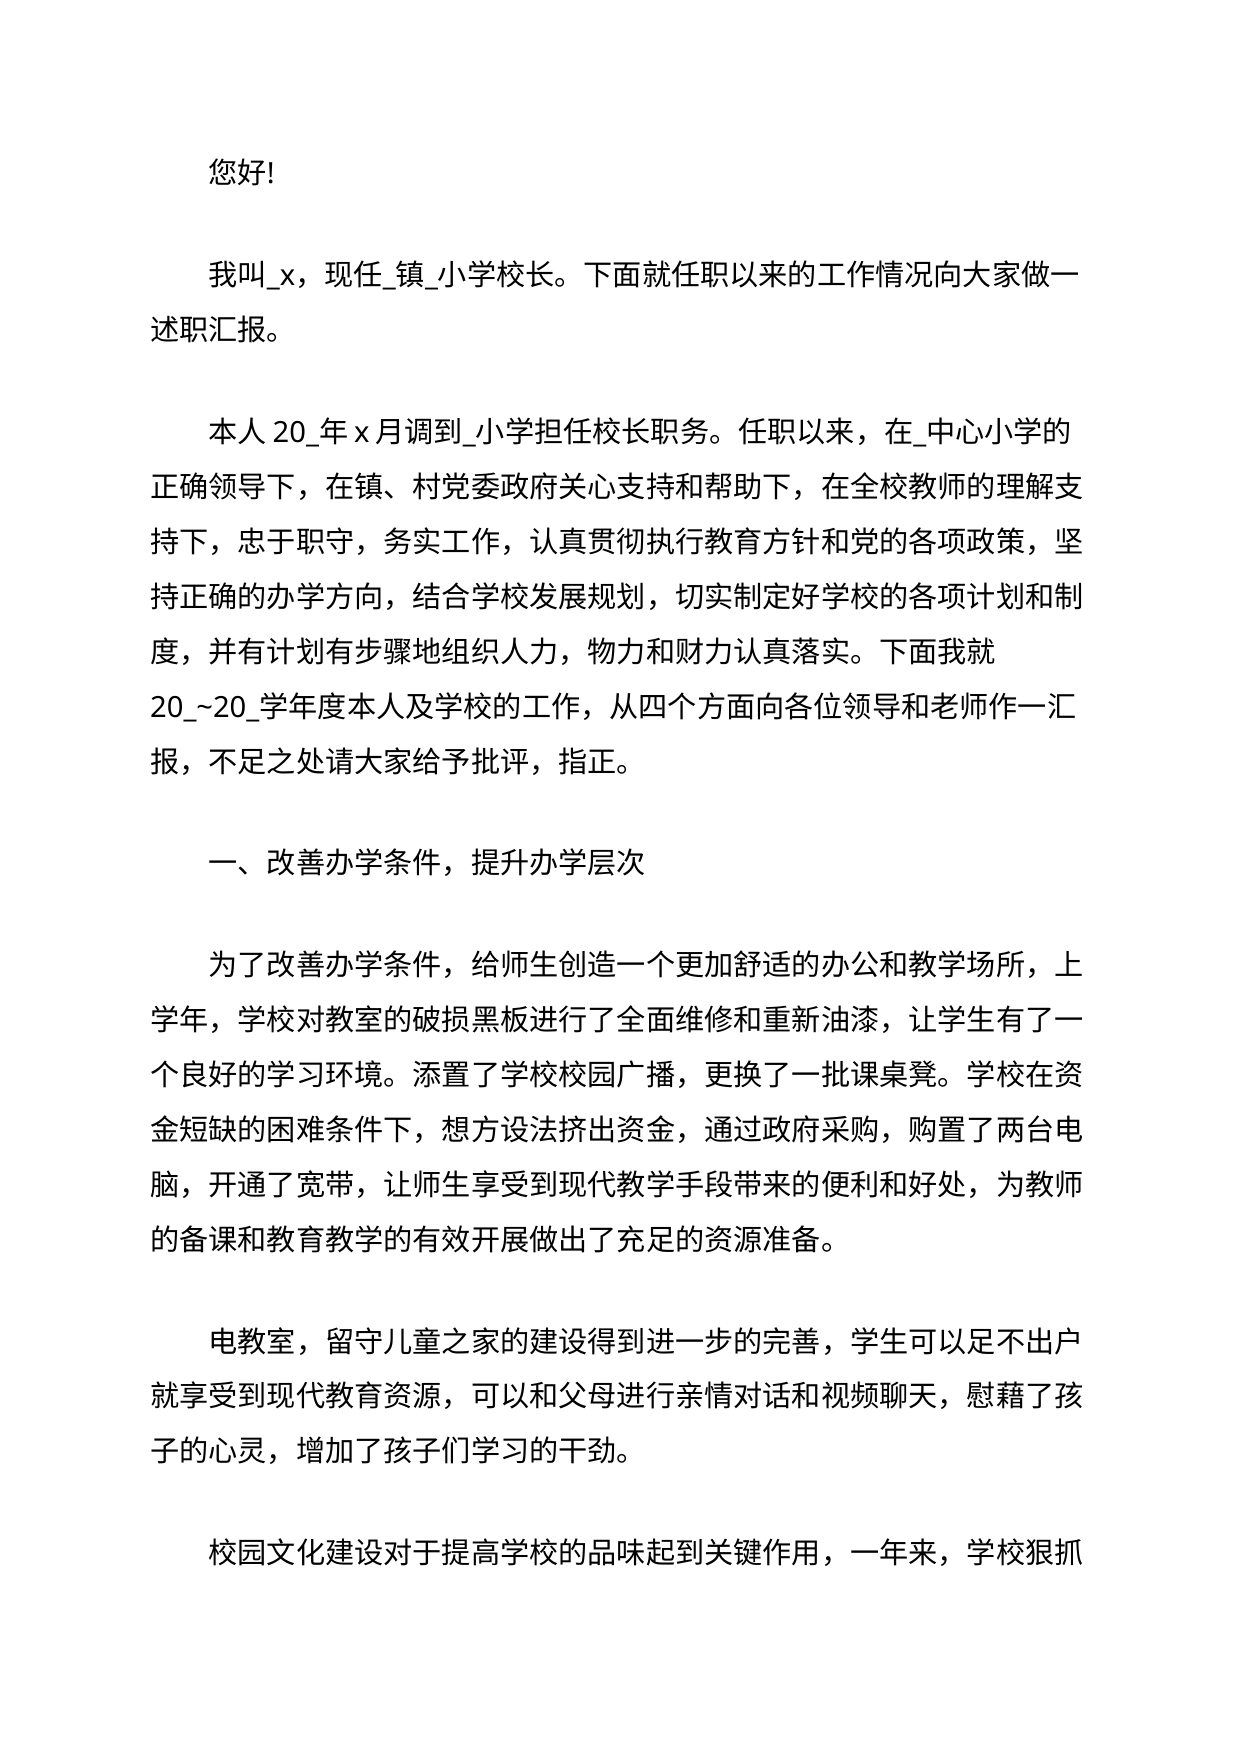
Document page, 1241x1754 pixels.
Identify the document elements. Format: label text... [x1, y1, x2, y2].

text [150, 1530, 1090, 1572]
text 电教室，留守儿童之家的建设得到进一步的完善，学生可以足不出户就享受到现代教育资源，可以和父母进行亲情对话和视频聊天，慰藉了孩子的心灵，增加了孩子们学习的干劲。 [150, 1318, 1090, 1470]
text 一、改善办学条件，提升办学层次 [150, 840, 1090, 882]
text 您好! [150, 150, 1090, 192]
text 我叫_x，现任_镇_小学校长。下面就任职以来的工作情况向大家做一述职汇报。 [150, 252, 1090, 349]
text 为了改善办学条件，给师生创造一个更加舒适的办公和教学场所，上学年，学校对教室的破损黑板进行了全面维修和重新油漆，让学生有了一个良好的学习环境。添置了学校校园广播，更换了一批课桌凳。学校在资金短缺的困难条件下，想方设法挤出资金，通过政府采购，购置了两台电脑，开通了宽带，让师生享受到现代教学手段带来的便利和好处，为教师的备课和教育教学的有效开展做出了充足的资源准备。 [150, 942, 1090, 1259]
text 本人20_年x月调到_小学担任校长职务。任职以来，在_中心小学的正确领导下，在镇、村党委政府关心支持和帮助下，在全校教师的理解支持下，忠于职守，务实工作，认真贯彻执行教育方针和党的各项政策，坚持正确的办学方向，结合学校发展规划，切实制定好学校的各项计划和制度，并有计划有步骤地组织人力，物力和财力认真落实。下面我就20_~20_学年度本人及学校的工作，从四个方面向各位领导和老师作一汇报，不足之处请大家给予批评，指正。 [150, 409, 1090, 781]
